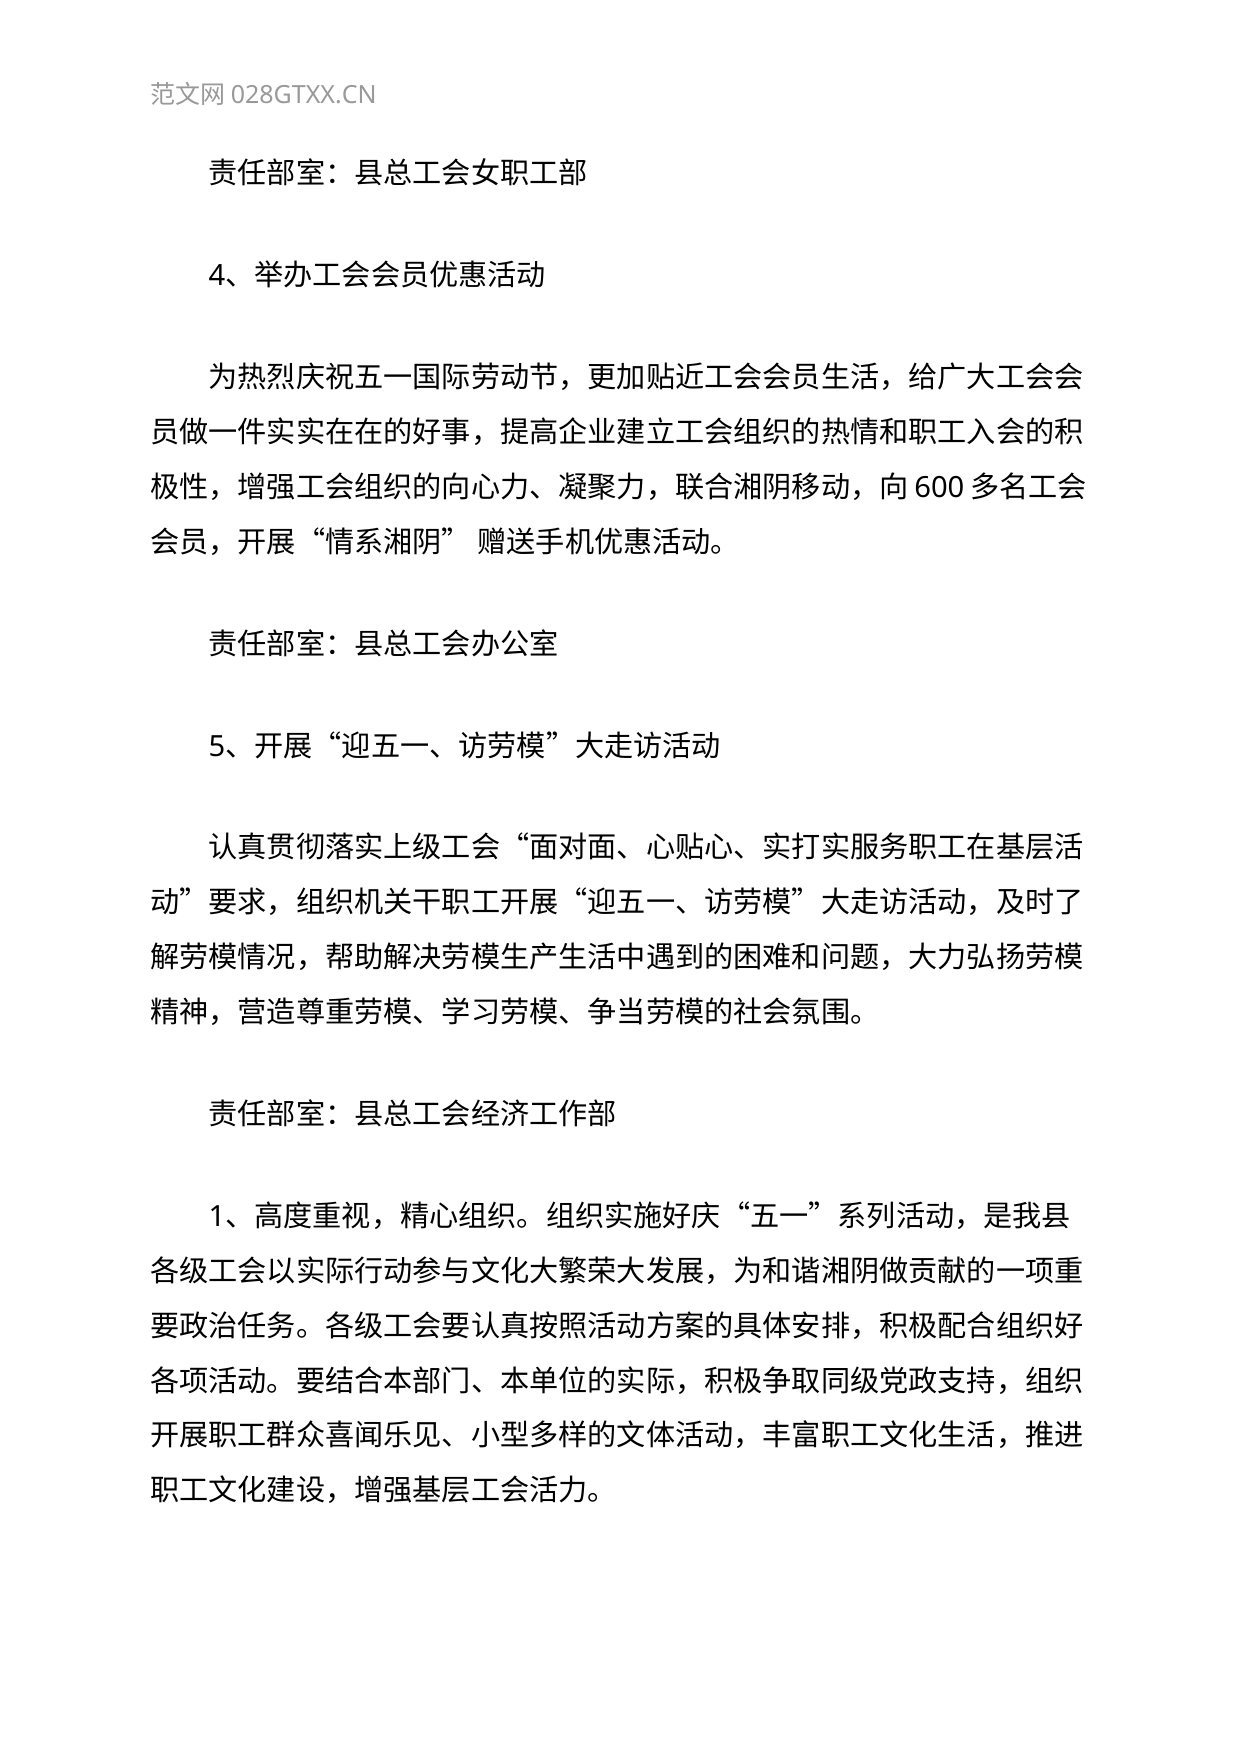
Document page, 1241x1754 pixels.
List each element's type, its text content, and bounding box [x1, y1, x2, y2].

text 责任部室：县总工会办公室 [150, 620, 1090, 663]
text 为热烈庆祝五一国际劳动节，更加贴近工会会员生活，给广大工会会员做一件实实在在的好事，提高企业建立工会组织的热情和职工入会的积极性，增强工会组织的向心力、凝聚力，联合湘阴移动，向600多名工会会员，开展“情系湘阴” 赠送手机优惠活动。 [150, 354, 1090, 561]
text 责任部室：县总工会经济工作部 [150, 1091, 1090, 1133]
text 责任部室：县总工会女职工部 [150, 150, 1090, 192]
text 1、高度重视，精心组织。组织实施好庆“五一”系列活动，是我县各级工会以实际行动参与文化大繁荣大发展，为和谐湘阴做贡献的一项重要政治任务。各级工会要认真按照活动方案的具体安排，积极配合组织好各项活动。要结合本部门、本单位的实际，积极争取同级党政支持，组织开展职工群众喜闻乐见、小型多样的文体活动，丰富职工文化生活，推进职工文化建设，增强基层工会活力。 [150, 1192, 1090, 1509]
text 认真贯彻落实上级工会“面对面、心贴心、实打实服务职工在基层活动”要求，组织机关干职工开展“迎五一、访劳模”大走访活动，及时了解劳模情况，帮助解决劳模生产生活中遇到的困难和问题，大力弘扬劳模精神，营造尊重劳模、学习劳模、争当劳模的社会氛围。 [150, 824, 1090, 1031]
text 4、举办工会会员优惠活动 [150, 252, 1090, 294]
text 5、开展“迎五一、访劳模”大走访活动 [150, 722, 1090, 764]
